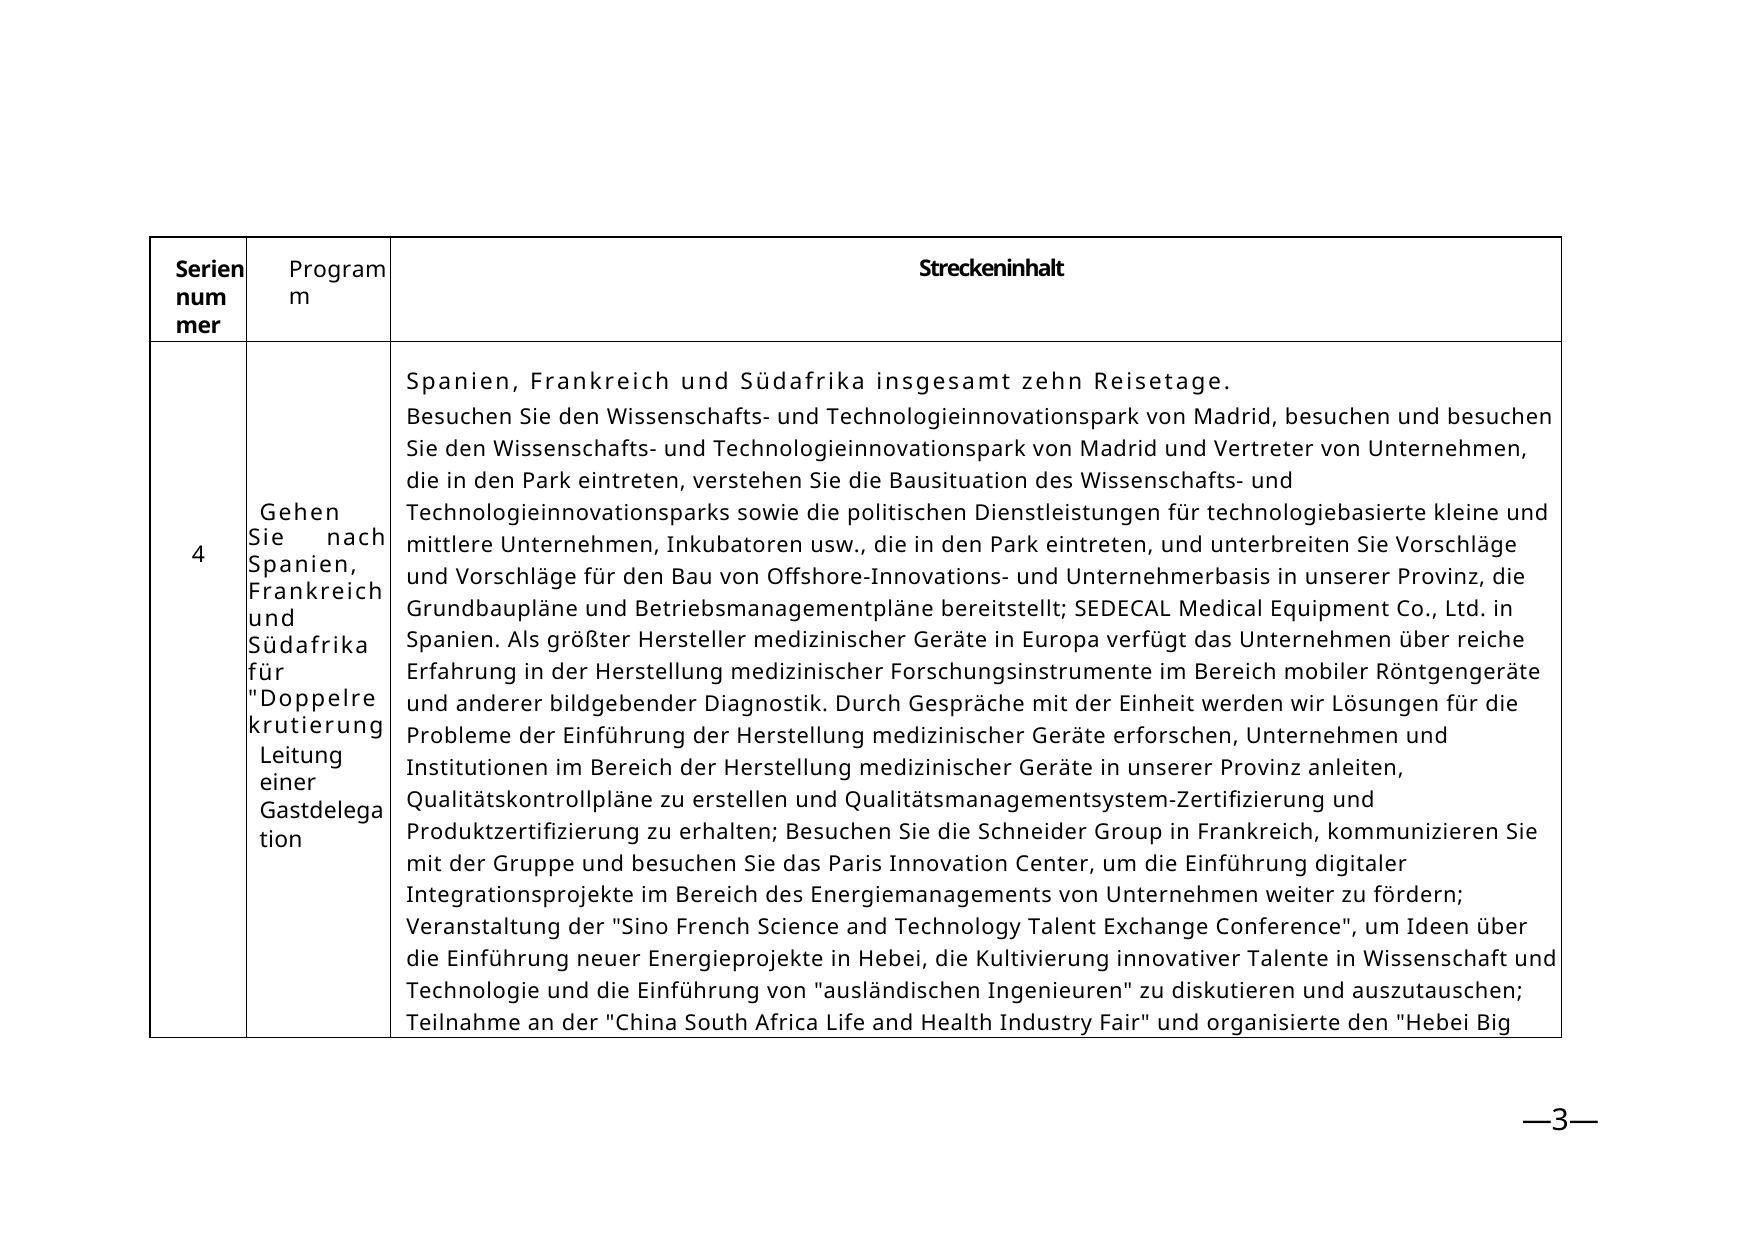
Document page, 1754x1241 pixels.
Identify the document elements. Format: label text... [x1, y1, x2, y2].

table_header Programm [247, 238, 390, 341]
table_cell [391, 342, 1561, 1037]
table_header Streckeninhalt [391, 238, 1561, 341]
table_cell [247, 342, 390, 1037]
table_cell 4 [151, 342, 246, 1037]
table_header Seriennummer [151, 238, 246, 341]
